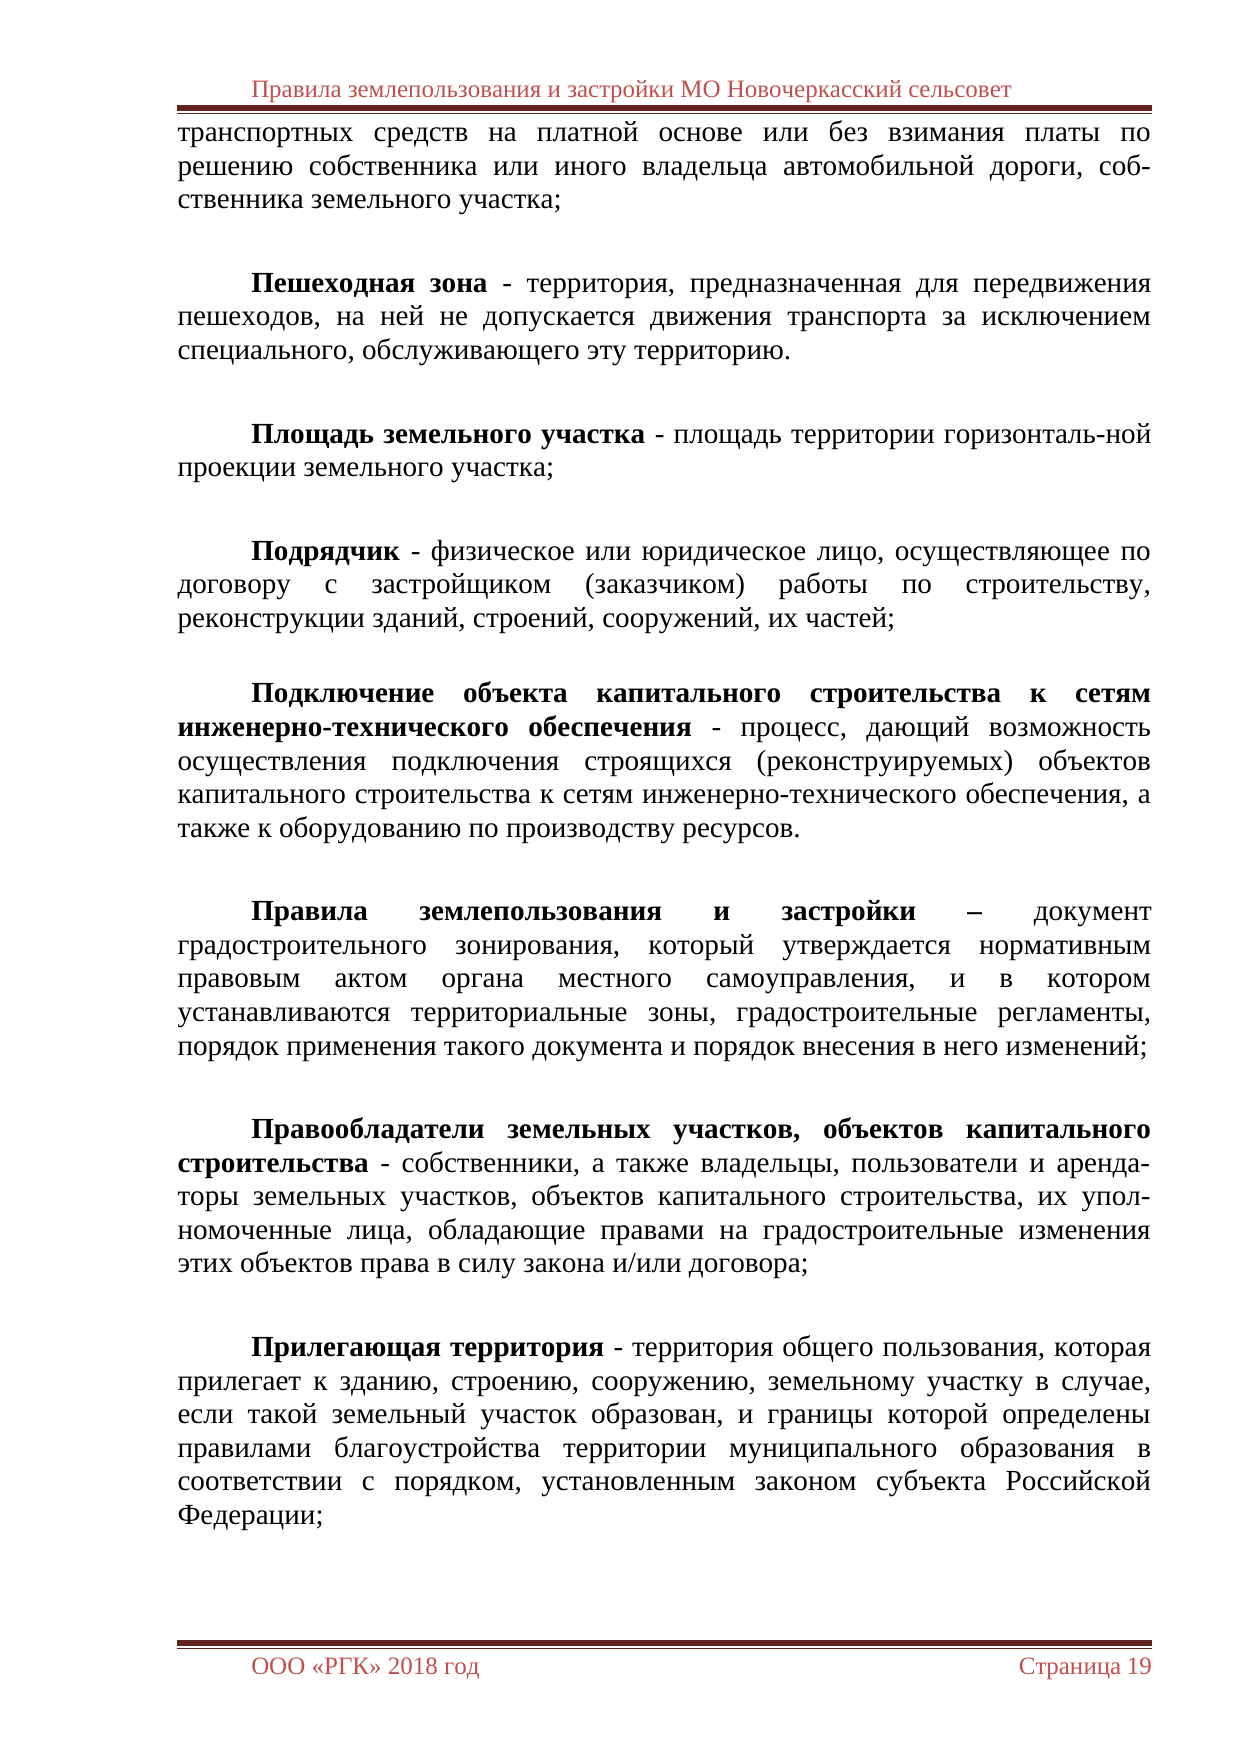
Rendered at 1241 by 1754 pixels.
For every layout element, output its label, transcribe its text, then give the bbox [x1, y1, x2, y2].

text Подрядчик - физическое или юридическое лицо, осуществляющее по договору с застройщиком (заказчиком) работы по строительству, реконструкции зданий, строений, сооружений, их частей; [177, 533, 1152, 634]
text Подключение объекта капитального строительства к сетям инженерно-технического обеспечения - процесс, дающий возможность осуществления подключения строящихся (реконструируемых) объектов капитального строительства к сетям инженерно-технического обеспечения, а также к оборудованию по производству ресурсов. [177, 676, 1152, 843]
text Пешеходная зона - территория, предназначенная для передвижения пешеходов, на ней не допускается движения транспорта за исключением специального, обслуживающего эту территорию. [177, 265, 1152, 366]
text Правообладатели земельных участков, объектов капитального строительства - собственники, а также владельцы, пользователи и аренда-торы земельных участков, объектов капитального строительства, их упол-номоченные лица, обладающие правами на градостроительные изменения этих объектов права в силу закона и/или договора; [177, 1111, 1152, 1279]
text Прилегающая территория - территория общего пользования, которая прилегает к зданию, строению, сооружению, земельному участку в случае, если такой земельный участок образован, и границы которой определены правилами благоустройства территории муниципального образования в соответствии с порядком, установленным законом субъекта Российской Федерации; [177, 1329, 1152, 1531]
text Правила землепользования и застройки – документ градостроительного зонирования, который утверждается нормативным правовым актом органа местного самоуправления, и в котором устанавливаются территориальные зоны, градостроительные регламенты, порядок применения такого документа и порядок внесения в него изменений; [177, 893, 1152, 1061]
text Площадь земельного участка - площадь территории горизонталь-ной проекции земельного участка; [177, 416, 1152, 483]
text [177, 114, 1152, 215]
